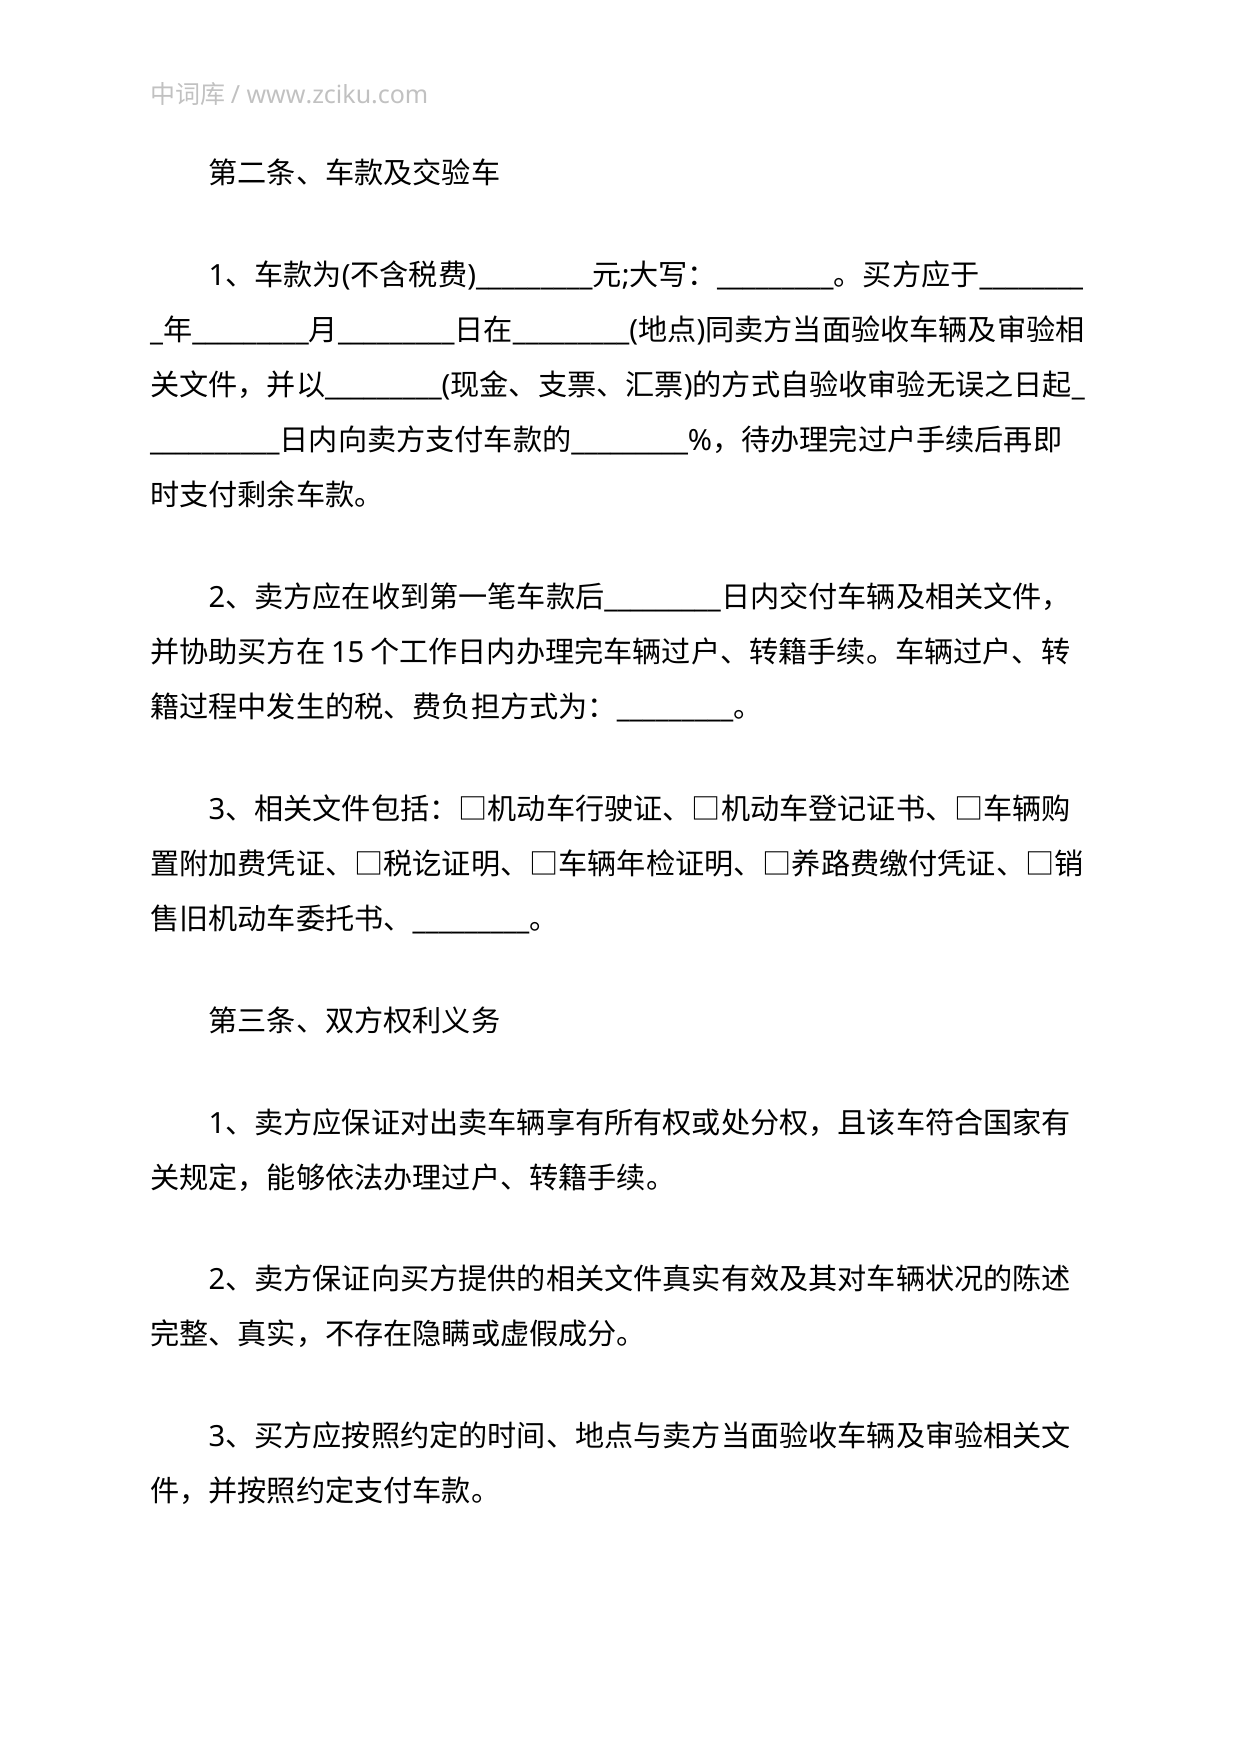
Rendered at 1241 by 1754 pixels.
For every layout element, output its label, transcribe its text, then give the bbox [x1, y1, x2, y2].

text 1、卖方应保证对出卖车辆享有所有权或处分权，且该车符合国家有关规定，能够依法办理过户、转籍手续。 [150, 1099, 1090, 1196]
text 2、卖方应在收到第一笔车款后_________日内交付车辆及相关文件，并协助买方在15个工作日内办理完车辆过户、转籍手续。车辆过户、转籍过程中发生的税、费负担方式为：_________。 [150, 573, 1090, 726]
text 1、车款为(不含税费)_________元;大写：_________。买方应于_________年_________月_________日在_________(地点)同卖方当面验收车辆及审验相关文件，并以_________(现金、支票、汇票)的方式自验收审验无误之日起___________日内向卖方支付车款的_________%，待办理完过户手续后再即时支付剩余车款。 [150, 252, 1090, 514]
text 第三条、双方权利义务 [150, 997, 1090, 1040]
text 2、卖方保证向买方提供的相关文件真实有效及其对车辆状况的陈述完整、真实，不存在隐瞒或虚假成分。 [150, 1256, 1090, 1353]
text 第二条、车款及交验车 [150, 150, 1090, 192]
text 3、相关文件包括：□机动车行驶证、□机动车登记证书、□车辆购置附加费凭证、□税讫证明、□车辆年检证明、□养路费缴付凭证、□销售旧机动车委托书、_________。 [150, 786, 1090, 938]
text 3、买方应按照约定的时间、地点与卖方当面验收车辆及审验相关文件，并按照约定支付车款。 [150, 1413, 1090, 1510]
